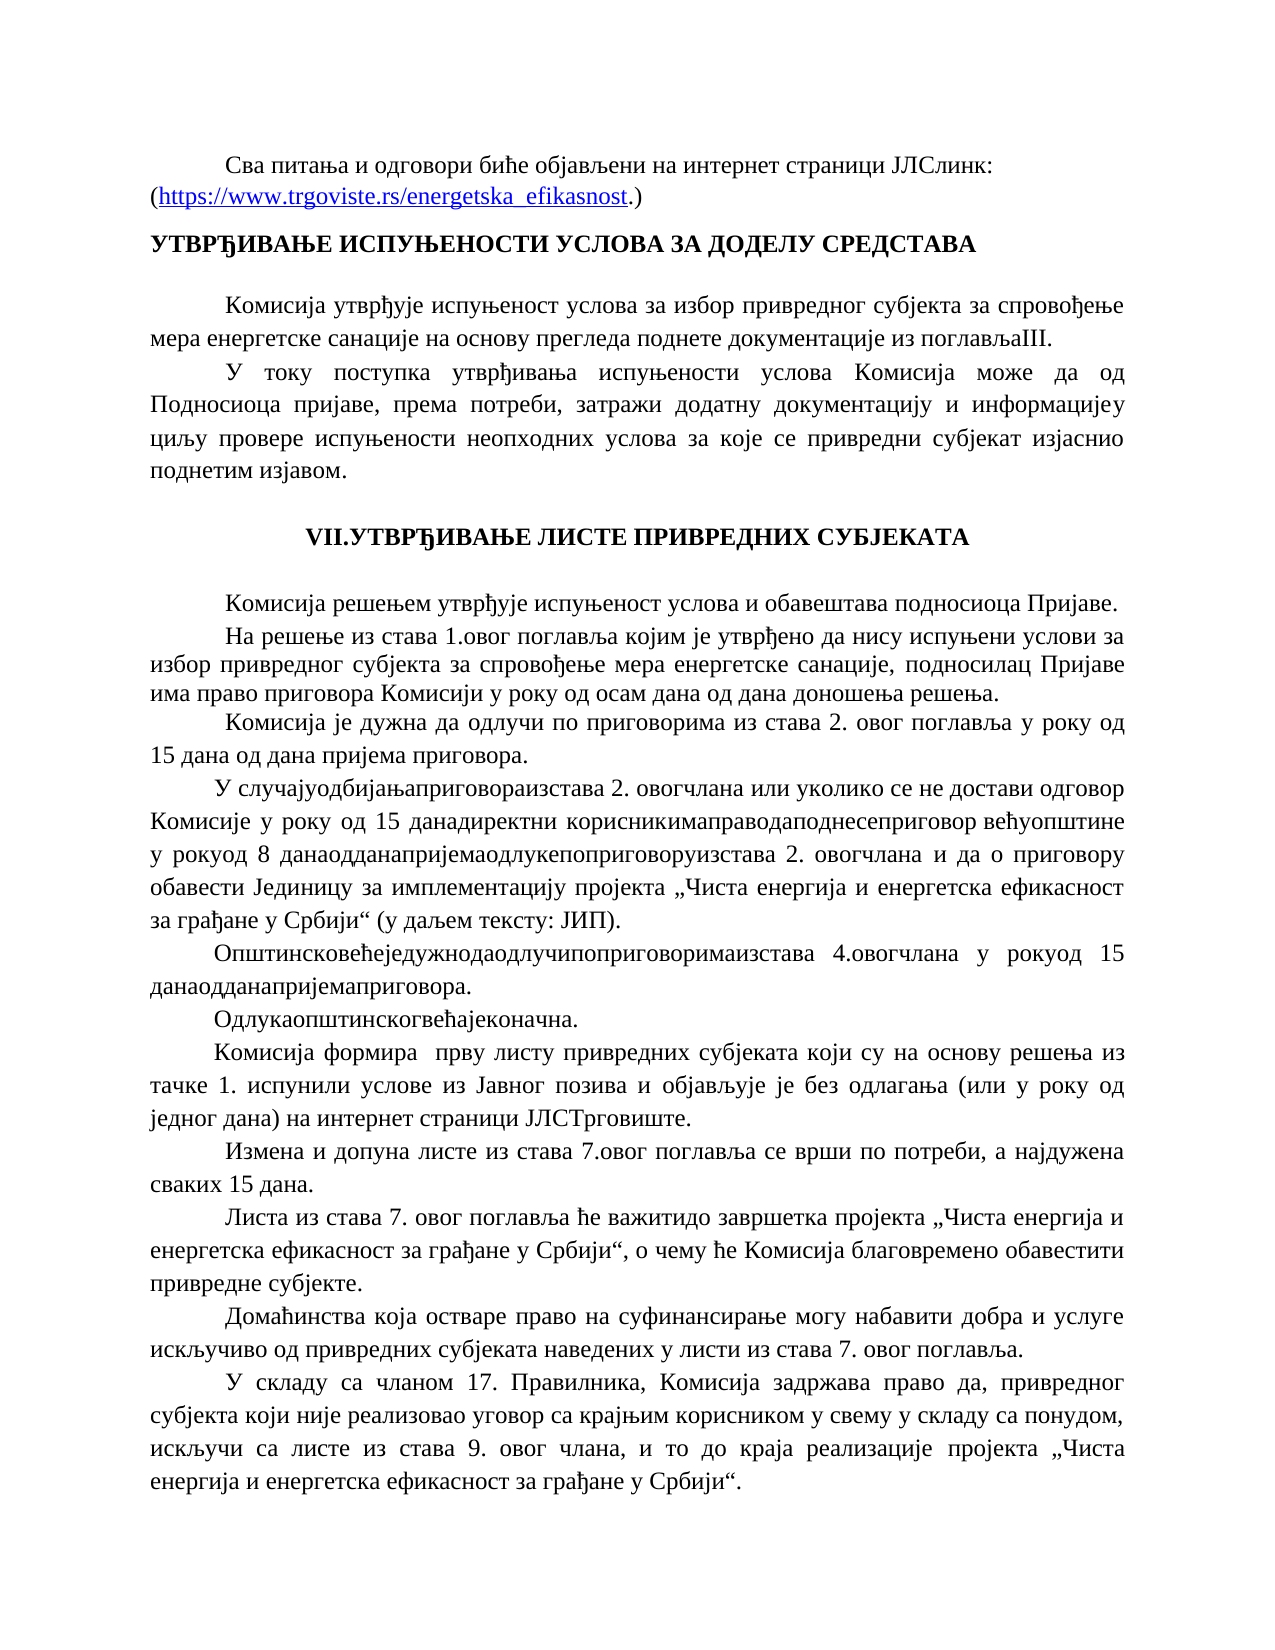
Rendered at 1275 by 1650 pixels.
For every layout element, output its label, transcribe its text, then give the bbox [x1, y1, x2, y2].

text Сва питања и одговори биће објављени на интернет страници ЈЛСлинк:(https://www.trgoviste.rs/energetska_efikasnost.) [150, 150, 1125, 210]
text У току поступка утврђивања испуњености услова Комисија може да од Подносиоца пријаве, према потреби, затражи додатну документацију и информацијеу циљу провере испуњености неопходних услова за које се привредни субјекат изјаснио поднетим изјавом. [150, 357, 1125, 484]
text VII.УТВРЂИВАЊЕ ЛИСТЕ ПРИВРЕДНИХ СУБЈЕКАТА [150, 522, 1125, 550]
text Комисија је дужна да одлучи по приговорима из става 2. овог поглавља у року од 15 дана од дана пријема приговора. [150, 707, 1125, 769]
text Листа из става 7. овог поглавља ће важитидо завршетка пројекта „Чиста енергија и енергетска ефикасност за грађане у Србији“, о чему ће Комисија благовремено обавестити привредне субјекте. [150, 1202, 1125, 1297]
text Одлукаопштинскогвећајеконачна. [150, 1004, 1125, 1033]
text У случајуодбијањаприговораизстава 2. овогчлана или уколико се не достави одговор Комисије у року од 15 данадиректни корисникимаправодаподнесеприговор већуопштине у рокуод 8 данаодданапријемаодлукепоприговоруизстава 2. овогчлана и да о приговору обавести Јединицу за имплементацију пројекта „Чиста енергија и енергетска ефикасност за грађане у Србији“ (у даљем тексту: ЈИП). [150, 773, 1125, 934]
text Комисија решењем утврђује испуњеност услова и обавештава подносиоца Пријаве. [150, 588, 1125, 616]
text Општинсковећеједужнодаодлучипоприговоримаизстава 4.овогчлана у рокуод 15 данаодданапријемаприговора. [150, 938, 1125, 1000]
text Комисија формира прву листу привредних субјеката који су на основу решења из тачке 1. испунили услове из Јавног позива и објављује је без одлагања (или у року од једног дана) на интернет страници ЈЛСТрговиште. [150, 1037, 1125, 1132]
text Измена и допуна листе из става 7.овог поглавља се врши по потреби, а најдужена сваких 15 дана. [150, 1136, 1125, 1198]
text УТВРЂИВАЊЕ ИСПУЊЕНОСТИ УСЛОВА ЗА ДОДЕЛУ СРЕДСТАВА [150, 229, 1125, 257]
text У складу са чланом 17. Правилника, Комисија задржава право да, привредног субјекта који није реализовао уговор са крајњим корисником у свему у складу са понудом, искључи са листе из става 9. овог члана, и то до краја реализације пројекта „Чиста енергија и енергетска ефикасност за грађане у Србији“. [150, 1367, 1125, 1495]
text Комисија утврђује испуњеност услова за избор привредног субјекта за спровођење мера енергетске санације на основу прегледа поднете документације из поглављаIII. [150, 291, 1125, 352]
text Домаћинства која остваре право на суфинансирање могу набавити добра и услуге искључиво од привредних субјеката наведених у листи из става 7. овог поглавља. [150, 1301, 1125, 1363]
text На решење из става 1.овог поглавља којим је утврђено да нису испуњени услови за избор привредног субјекта за спровођење мера енергетске санације, подносилац Пријаве има право приговора Комисији у року од осам дана од дана доношења решења. [150, 621, 1125, 707]
